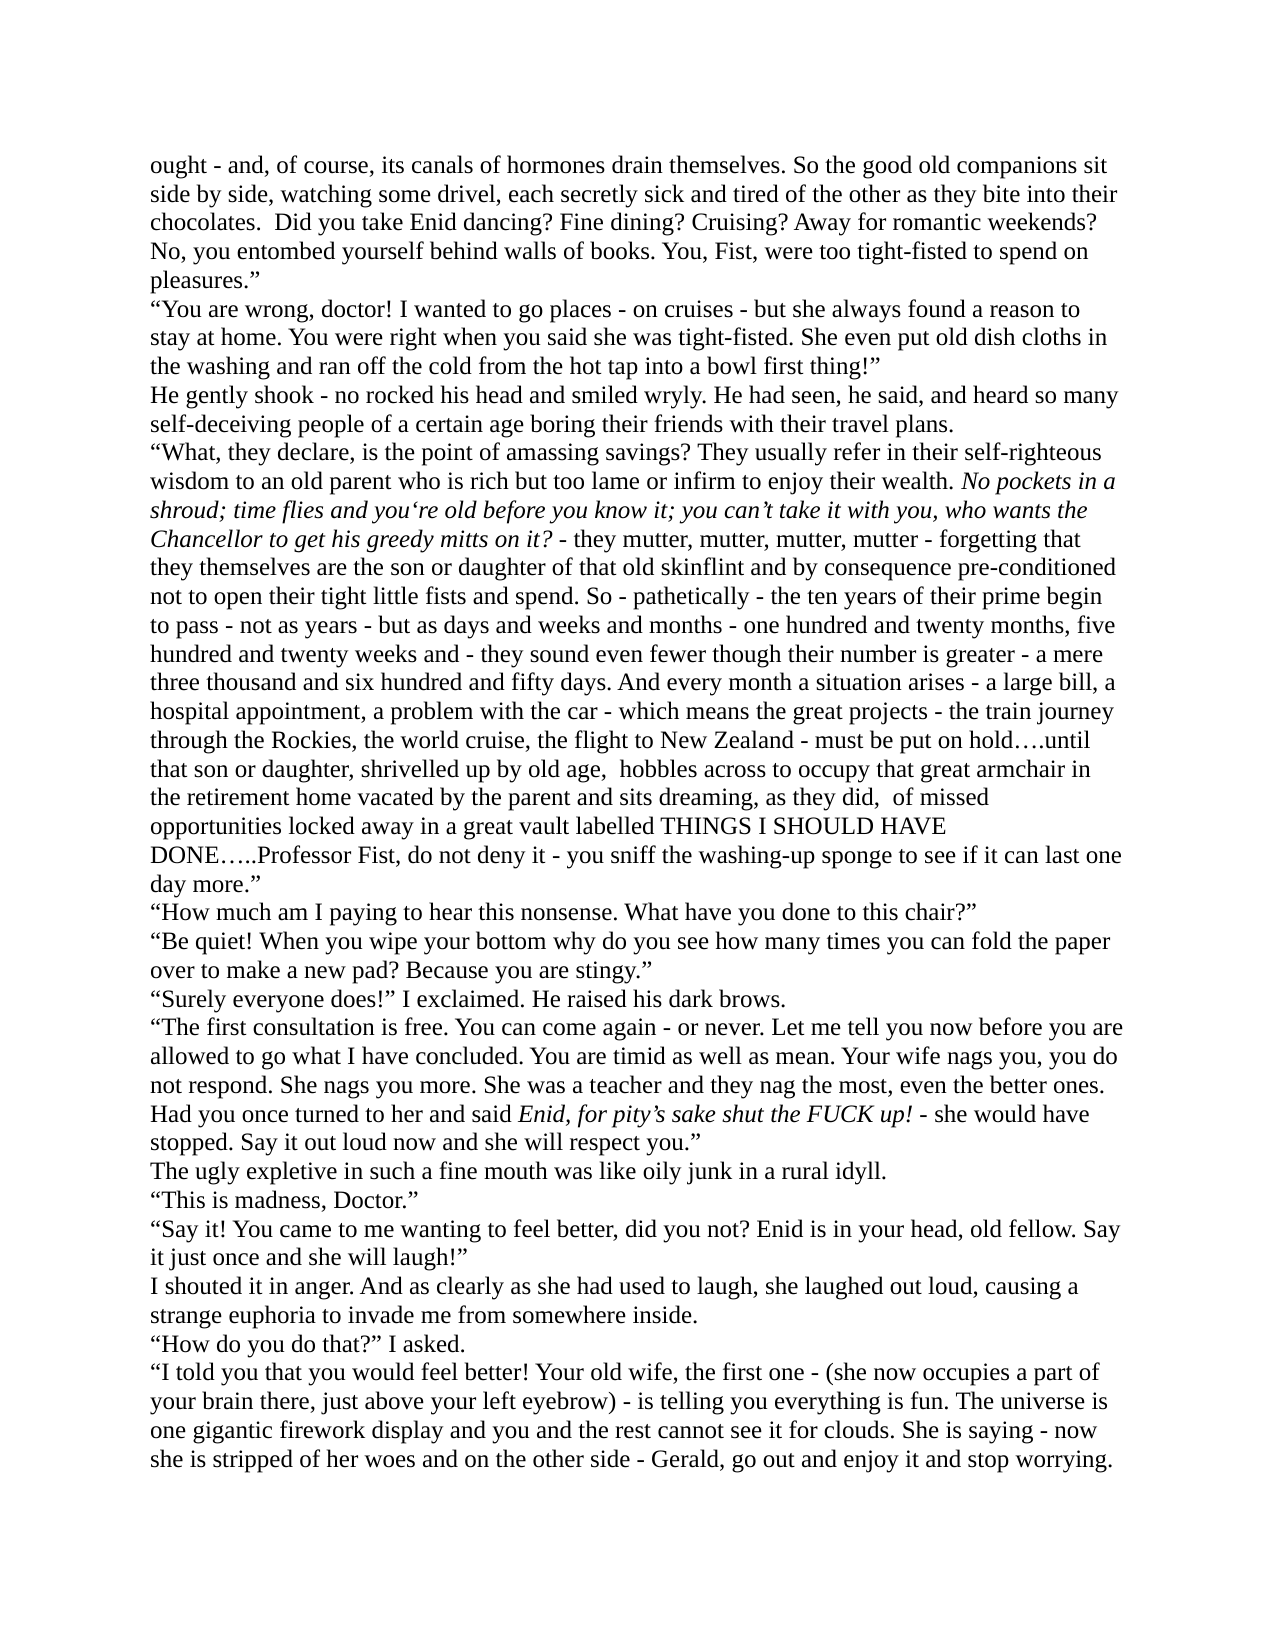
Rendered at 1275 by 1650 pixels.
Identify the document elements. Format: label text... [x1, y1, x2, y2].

text “How much am I paying to hear this nonsense. What have you done to this chair?” [150, 897, 1125, 926]
text “Surely everyone does!” I exclaimed. He raised his dark brows. [150, 984, 1125, 1012]
text The ugly expletive in such a fine mouth was like oily junk in a rural idyll. [150, 1156, 1125, 1185]
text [150, 1357, 1125, 1472]
text “The first consultation is free. You can come again - or never. Let me tell you now before you are allowed to go what I have concluded. You are timid as well as mean. Your wife nags you, you do not respond. She nags you more. She was a teacher and they nag the most, even the better ones. Had you once turned to her and said Enid, for pity’s sake shut the FUCK up! - she would have stopped. Say it out loud now and she will respect you.” [150, 1012, 1125, 1156]
text “What, they declare, is the point of amassing savings? They usually refer in their self-righteous wisdom to an old parent who is rich but too lame or infirm to enjoy their wealth. No pockets in a shroud; time flies and you‘re old before you know it; you can’t take it with you, who wants the Chancellor to get his greedy mitts on it? - they mutter, mutter, mutter, mutter - forgetting that they themselves are the son or daughter of that old skinflint and by consequence pre-conditioned not to open their tight little fists and spend. So - pathetically - the ten years of their prime begin to pass - not as years - but as days and weeks and months - one hundred and twenty months, five hundred and twenty weeks and - they sound even fewer though their number is greater - a mere three thousand and six hundred and fifty days. And every month a situation arises - a large bill, a hospital appointment, a problem with the car - which means the great projects - the train journey through the Rockies, the world cruise, the flight to New Zealand - must be put on hold….until that son or daughter, shrivelled up by old age, hobbles across to occupy that great armchair in the retirement home vacated by the parent and sits dreaming, as they did, of missed opportunities locked away in a great vault labelled THINGS I SHOULD HAVE DONE…..Professor Fist, do not deny it - you sniff the washing-up sponge to see if it can last one day more.” [150, 437, 1125, 897]
text “How do you do that?” I asked. [150, 1329, 1125, 1357]
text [150, 150, 1125, 294]
text “This is madness, Doctor.” [150, 1185, 1125, 1214]
text “You are wrong, doctor! I wanted to go places - on cruises - but she always found a reason to stay at home. You were right when you said she was tight-fisted. She even put old dish cloths in the washing and ran off the cold from the hot tap into a bowl first thing!” [150, 294, 1125, 380]
text “Be quiet! When you wipe your bottom why do you see how many times you can fold the paper over to make a new pad? Because you are stingy.” [150, 926, 1125, 984]
text He gently shook - no rocked his head and smiled wryly. He had seen, he said, and heard so many self-deceiving people of a certain age boring their friends with their travel plans. [150, 380, 1125, 437]
text I shouted it in anger. And as clearly as she had used to laugh, she laughed out loud, causing a strange euphoria to invade me from somewhere inside. [150, 1271, 1125, 1329]
text “Say it! You came to me wanting to feel better, did you not? Enid is in your head, old fellow. Say it just once and she will laugh!” [150, 1214, 1125, 1271]
